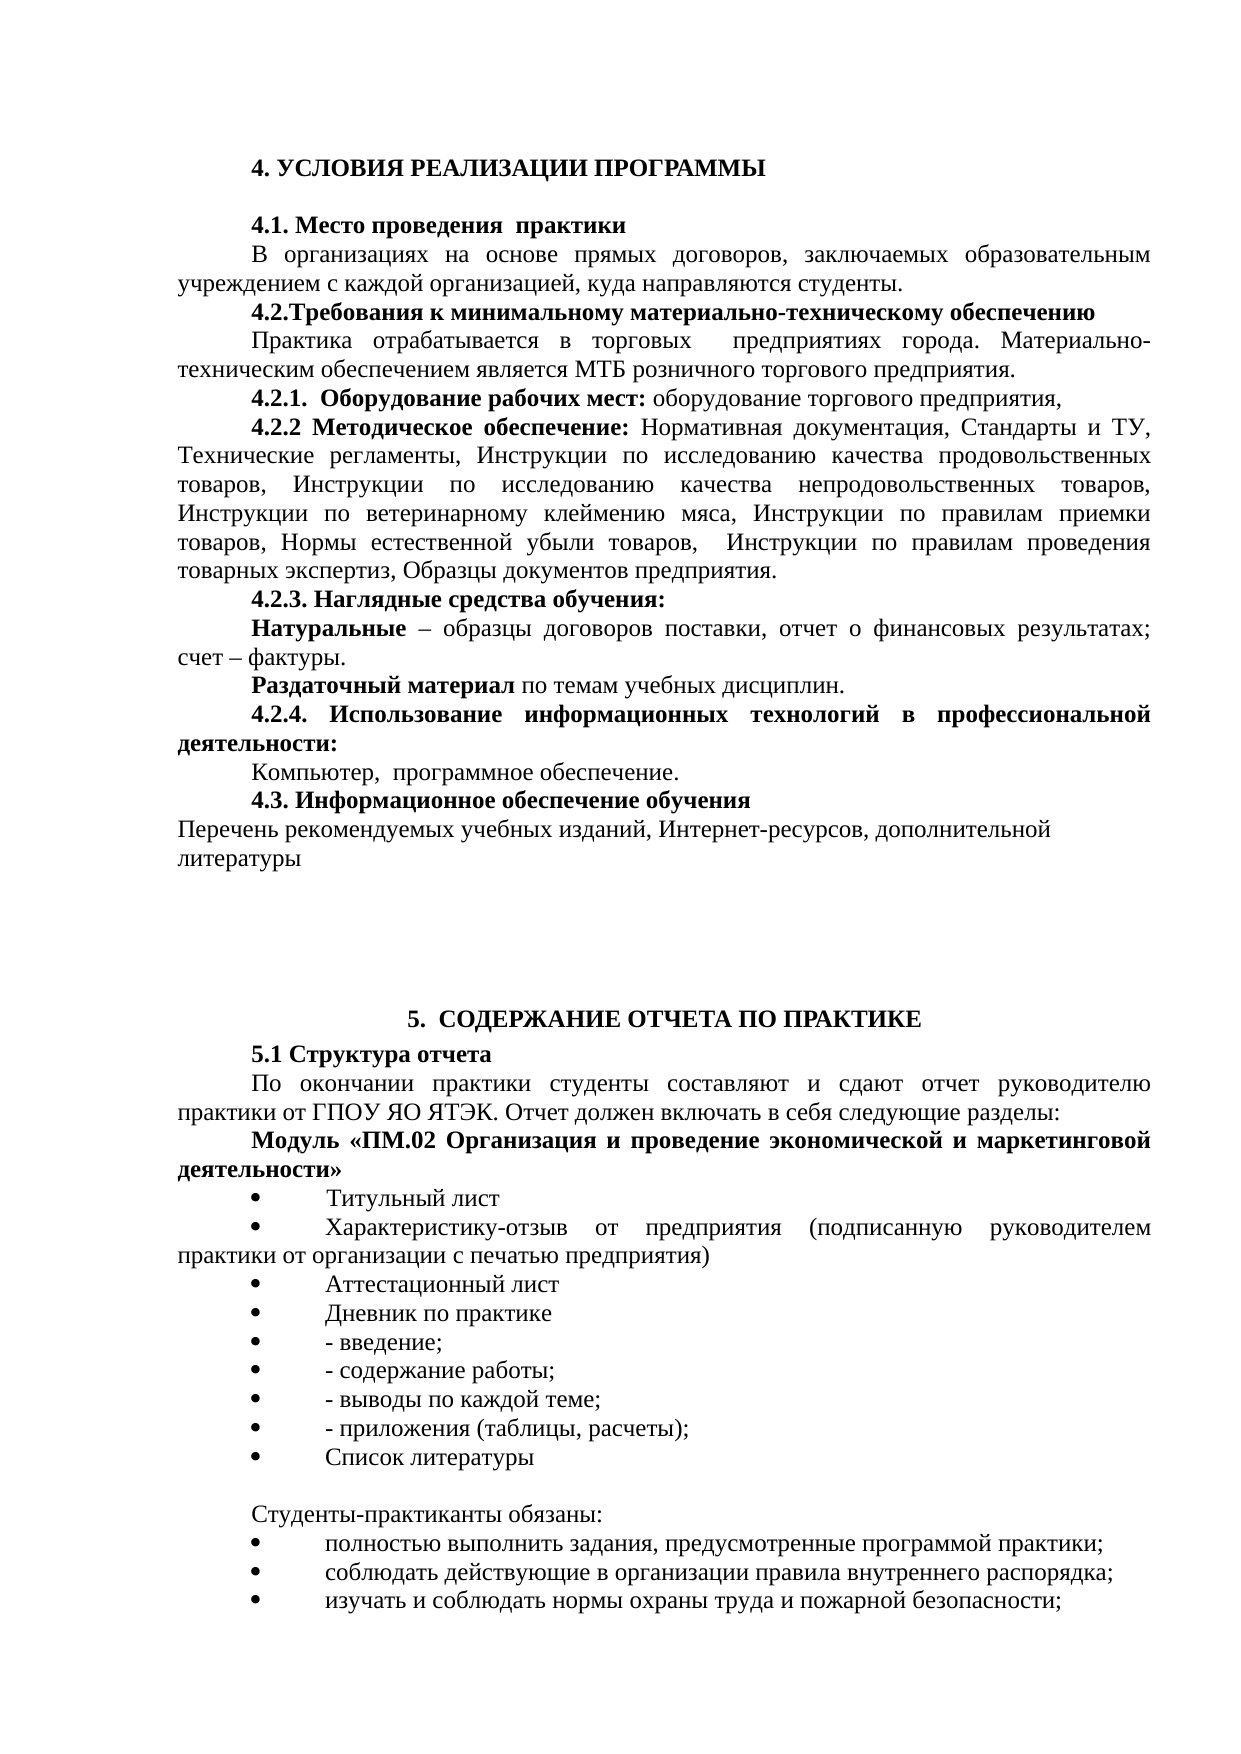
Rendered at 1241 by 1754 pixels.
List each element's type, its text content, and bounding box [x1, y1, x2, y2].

text 4.2.Требования к минимальному материально-техническому обеспечению [177, 297, 1152, 326]
text В организациях на основе прямых договоров, заключаемых образовательным учреждением с каждой организацией, куда направляются студенты. [177, 239, 1152, 297]
text 5.1 Структура отчета [177, 1039, 1152, 1068]
list изучать и соблюдать нормы охраны труда и пожарной безопасности; [177, 1586, 1152, 1614]
text Студенты-практиканты обязаны: [177, 1499, 1152, 1528]
list - содержание работы; [177, 1356, 1152, 1384]
text 5. Содержание Отчета по практике [177, 1004, 1152, 1033]
text Модуль «ПМ.02 Организация и проведение экономической и маркетинговой деятельности» [177, 1126, 1152, 1183]
list Титульный лист [251, 1183, 1152, 1212]
text Компьютер, программное обеспечение. [177, 757, 1152, 786]
text 4.2.4. Использование информационных технологий в профессиональной деятельности: [177, 699, 1152, 757]
text Практика отрабатывается в торговых предприятиях города. Материально-техническим обеспечением является МТБ розничного торгового предприятия. [177, 326, 1152, 383]
text Натуральные – образцы договоров поставки, отчет о финансовых результатах; счет – фактуры. [177, 613, 1152, 671]
text Перечень рекомендуемых учебных изданий, Интернет-ресурсов, дополнительной литературы [177, 814, 1152, 872]
text 4.1. Место проведения практики [177, 211, 1152, 239]
list Аттестационный лист [177, 1269, 1152, 1298]
text 4.2.1. Оборудование рабочих мест: оборудование торгового предприятия, [177, 383, 1152, 412]
list соблюдать действующие в организации правила внутреннего распорядка; [177, 1557, 1152, 1586]
text 4.2.3. Наглядные средства обучения: [177, 584, 1152, 613]
text 4.2.2 Методическое обеспечение: Нормативная документация, Стандарты и ТУ, Технические регламенты, Инструкции по исследованию качества продовольственных товаров, Инструкции по исследованию качества непродовольственных товаров, Инструкции по ветеринарному клеймению мяса, Инструкции по правилам приемки товаров, Нормы естественной убыли товаров, Инструкции по правилам проведения товарных экспертиз, Образцы документов предприятия. [177, 412, 1152, 584]
list Дневник по практике [177, 1298, 1152, 1327]
list - приложения (таблицы, расчеты); [177, 1413, 1152, 1442]
list - выводы по каждой теме; [177, 1384, 1152, 1413]
list Характеристику-отзыв от предприятия (подписанную руководителем практики от организации с печатью предприятия) [177, 1212, 1152, 1269]
text 4. условия реализации программы [177, 153, 1152, 182]
text По окончании практики студенты составляют и сдают отчет руководителю практики от ГПОУ ЯО ЯТЭК. Отчет должен включать в себя следующие разделы: [177, 1068, 1152, 1126]
text 4.3. Информационное обеспечение обучения [177, 786, 1152, 814]
list полностью выполнить задания, предусмотренные программой практики; [177, 1528, 1152, 1557]
list Список литературы [177, 1442, 1152, 1471]
text Раздаточный материал по темам учебных дисциплин. [177, 671, 1152, 699]
list - введение; [177, 1327, 1152, 1356]
